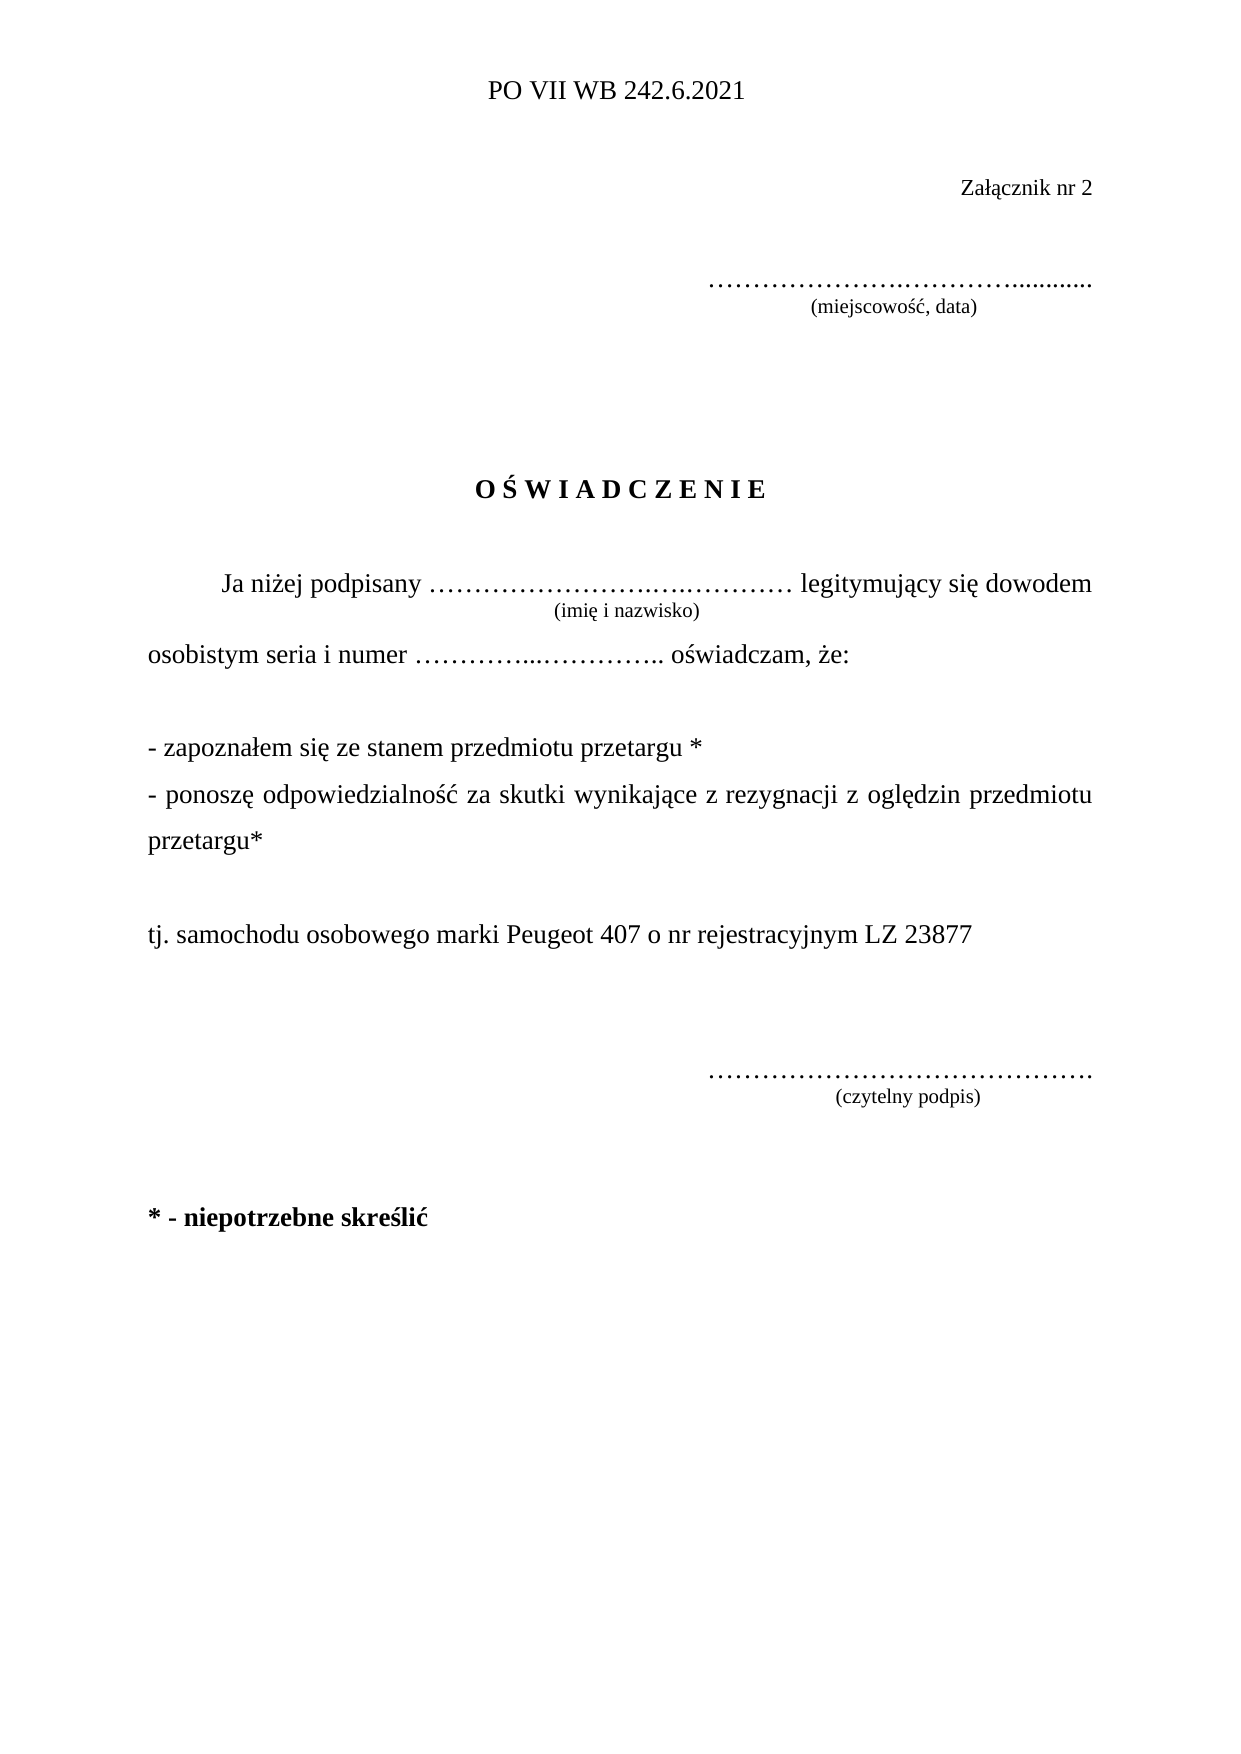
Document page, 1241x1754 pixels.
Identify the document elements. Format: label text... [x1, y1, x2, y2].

text O Ś W I A D C Z E N I E [148, 473, 1093, 505]
text ………………….…………............ [148, 263, 1093, 294]
text osobistym seria i numer …………...………….. oświadczam, że: [148, 638, 1093, 669]
text Ja niżej podpisany …………………….….………… legitymujący się dowodem [148, 567, 1093, 598]
text Załącznik nr 2 [148, 174, 1093, 200]
text (miejscowość, data) [664, 294, 1093, 318]
text (czytelny podpis) [148, 1084, 1093, 1108]
text * - niepotrzebne skreślić [148, 1202, 1093, 1233]
text - ponoszę odpowiedzialność za skutki wynikające z rezygnacji z oględzin przedmiotu przetargu* [148, 778, 1093, 856]
text (imię i nazwisko) [148, 598, 1093, 622]
text tj. samochodu osobowego marki Peugeot 407 o nr rejestracyjnym LZ 23877 [148, 918, 1093, 949]
text ……………………………………. [148, 1053, 1093, 1084]
text - zapoznałem się ze stanem przedmiotu przetargu * [148, 731, 1093, 762]
